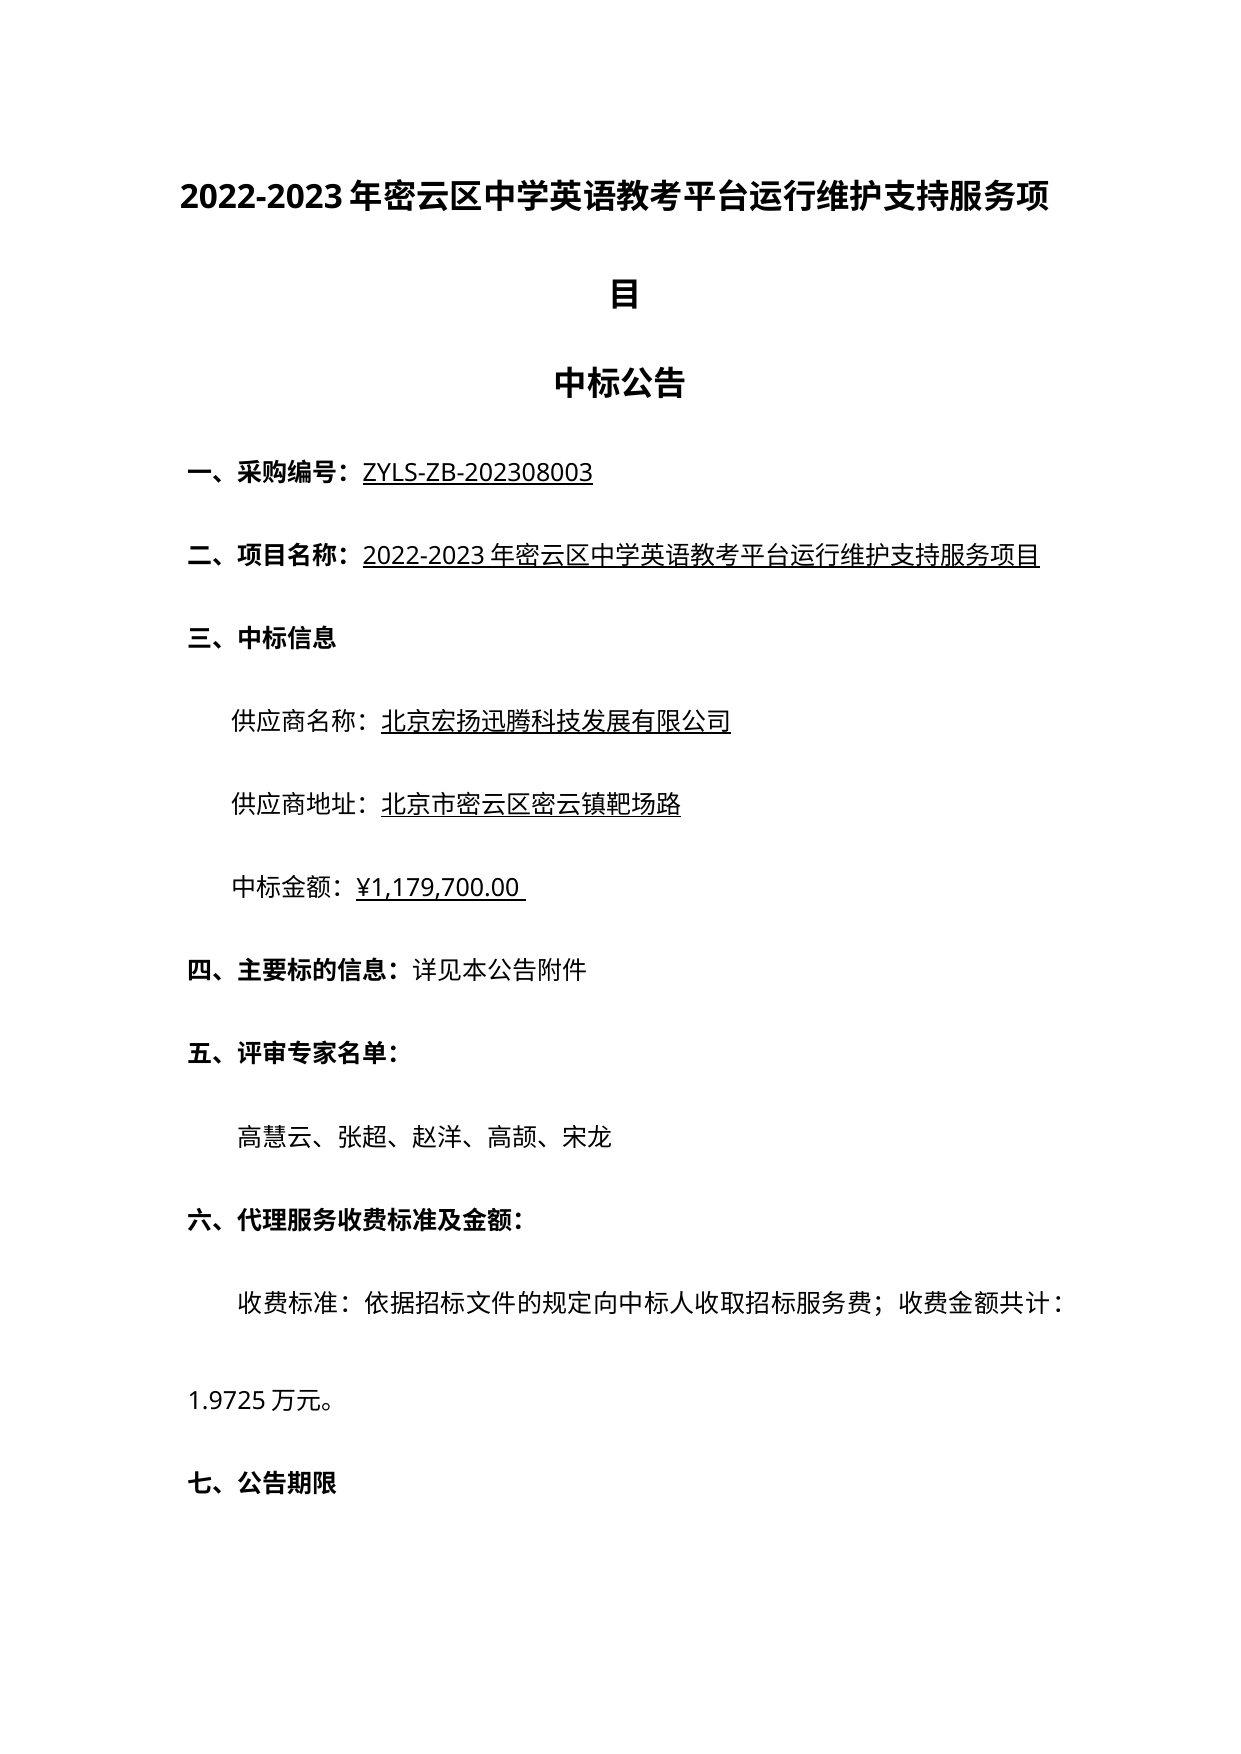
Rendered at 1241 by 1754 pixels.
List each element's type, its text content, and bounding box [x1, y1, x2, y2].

text 七、公告期限 [187, 1449, 1053, 1514]
text 中标金额：¥1,179,700.00 [187, 853, 1053, 918]
text 收费标准：依据招标文件的规定向中标人收取招标服务费；收费金额共计：1.9725万元。 [187, 1269, 1053, 1431]
text 五、评审专家名单： [187, 1019, 1053, 1084]
text 四、主要标的信息：详见本公告附件 [187, 936, 1053, 1001]
text 高慧云、张超、赵洋、高颉、宋龙 [187, 1103, 1053, 1168]
text 供应商名称：北京宏扬迅腾科技发展有限公司 [187, 687, 1053, 752]
text 供应商地址：北京市密云区密云镇靶场路 [187, 770, 1053, 835]
text 一、采购编号：ZYLS-ZB-202308003 [187, 438, 1053, 503]
text 2022-2023年密云区中学英语教考平台运行维护支持服务项目 [167, 162, 1062, 324]
text 六、代理服务收费标准及金额： [187, 1186, 1053, 1251]
text 中标公告 [187, 348, 1053, 413]
text 三、中标信息 [187, 604, 1053, 669]
text 二、项目名称：2022-2023年密云区中学英语教考平台运行维护支持服务项目 [187, 521, 1053, 586]
